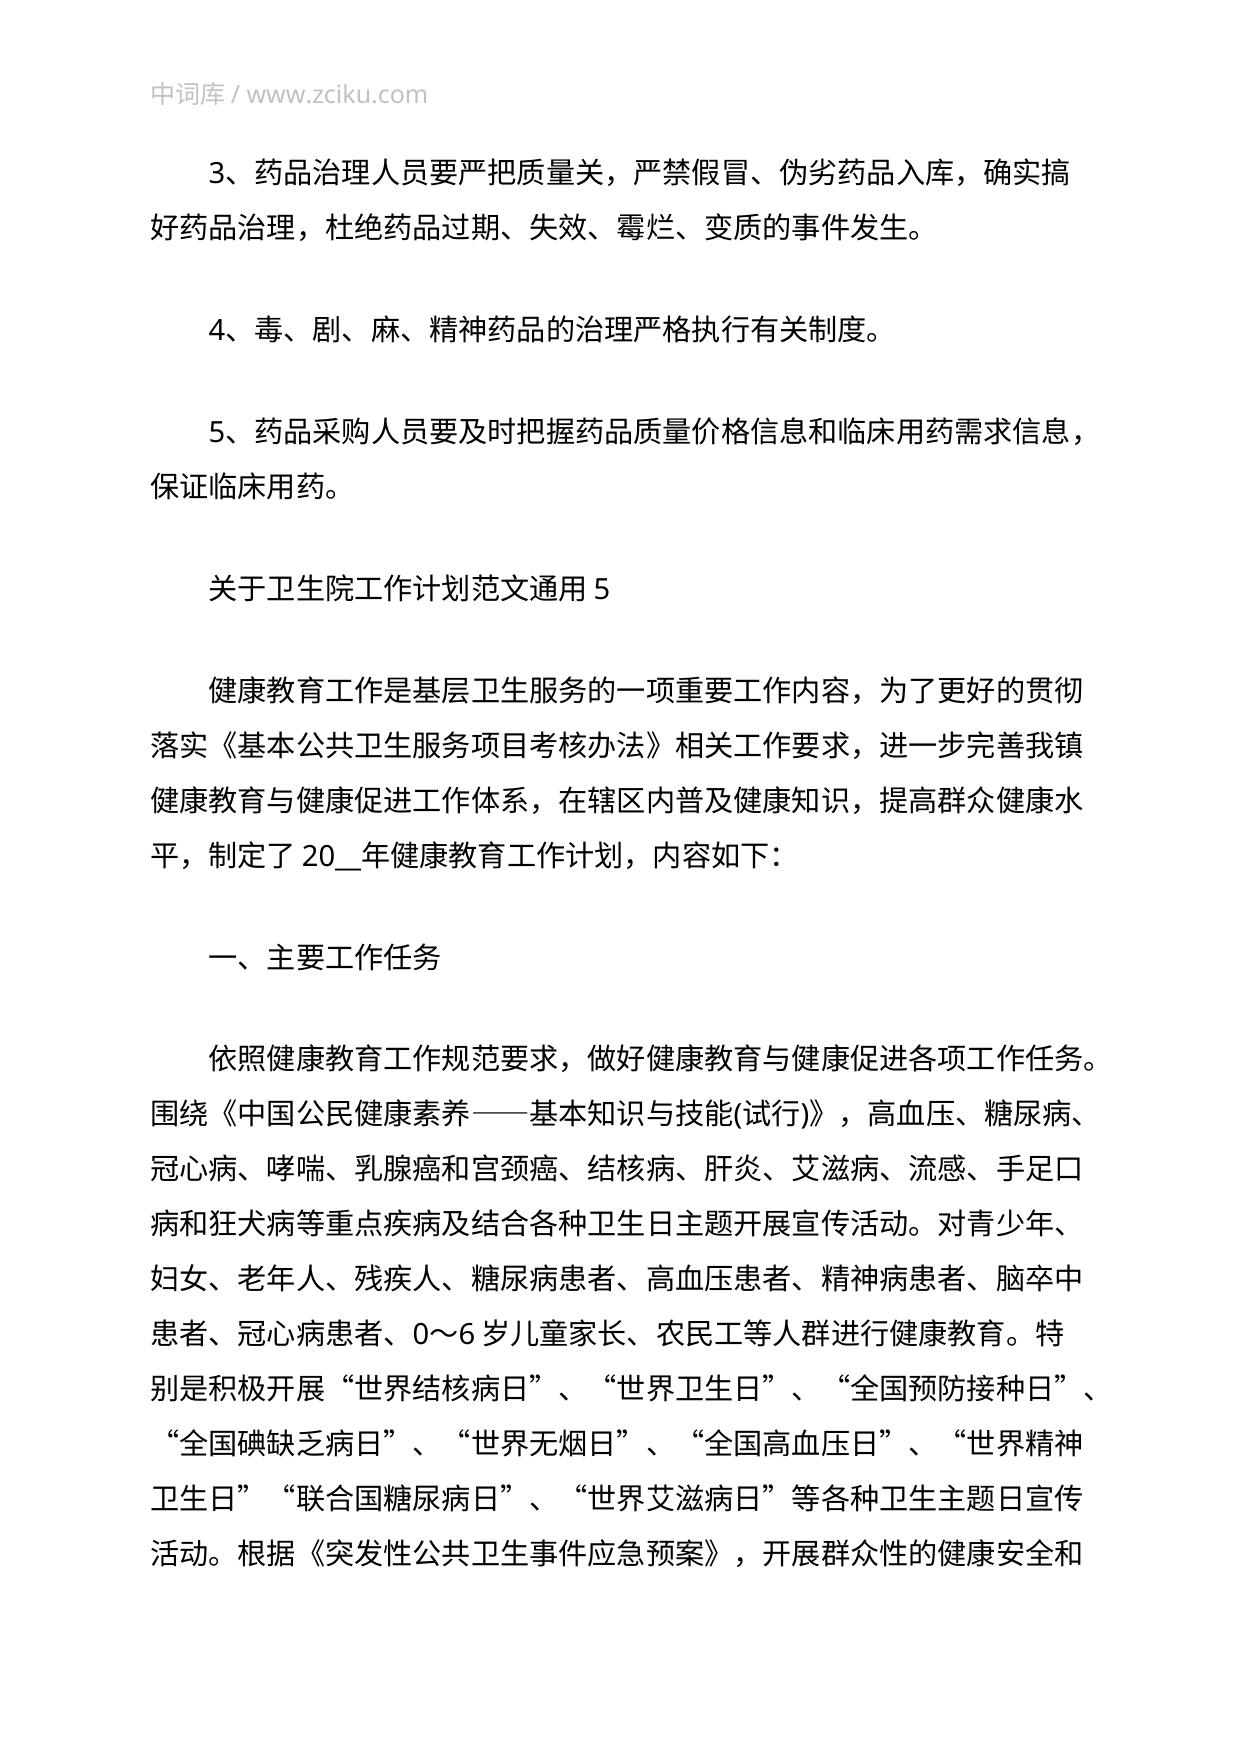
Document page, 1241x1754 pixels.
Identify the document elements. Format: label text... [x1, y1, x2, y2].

text 4、毒、剧、麻、精神药品的治理严格执行有关制度。 [150, 307, 1090, 349]
text 3、药品治理人员要严把质量关，严禁假冒、伪劣药品入库，确实搞好药品治理，杜绝药品过期、失效、霉烂、变质的事件发生。 [150, 150, 1090, 247]
text 健康教育工作是基层卫生服务的一项重要工作内容，为了更好的贯彻落实《基本公共卫生服务项目考核办法》相关工作要求，进一步完善我镇健康教育与健康促进工作体系，在辖区内普及健康知识，提高群众健康水平，制定了20__年健康教育工作计划，内容如下： [150, 667, 1090, 874]
text 5、药品采购人员要及时把握药品质量价格信息和临床用药需求信息，保证临床用药。 [150, 409, 1090, 506]
text 一、主要工作任务 [150, 934, 1090, 976]
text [150, 1036, 1090, 1572]
text 关于卫生院工作计划范文通用5 [150, 566, 1090, 608]
